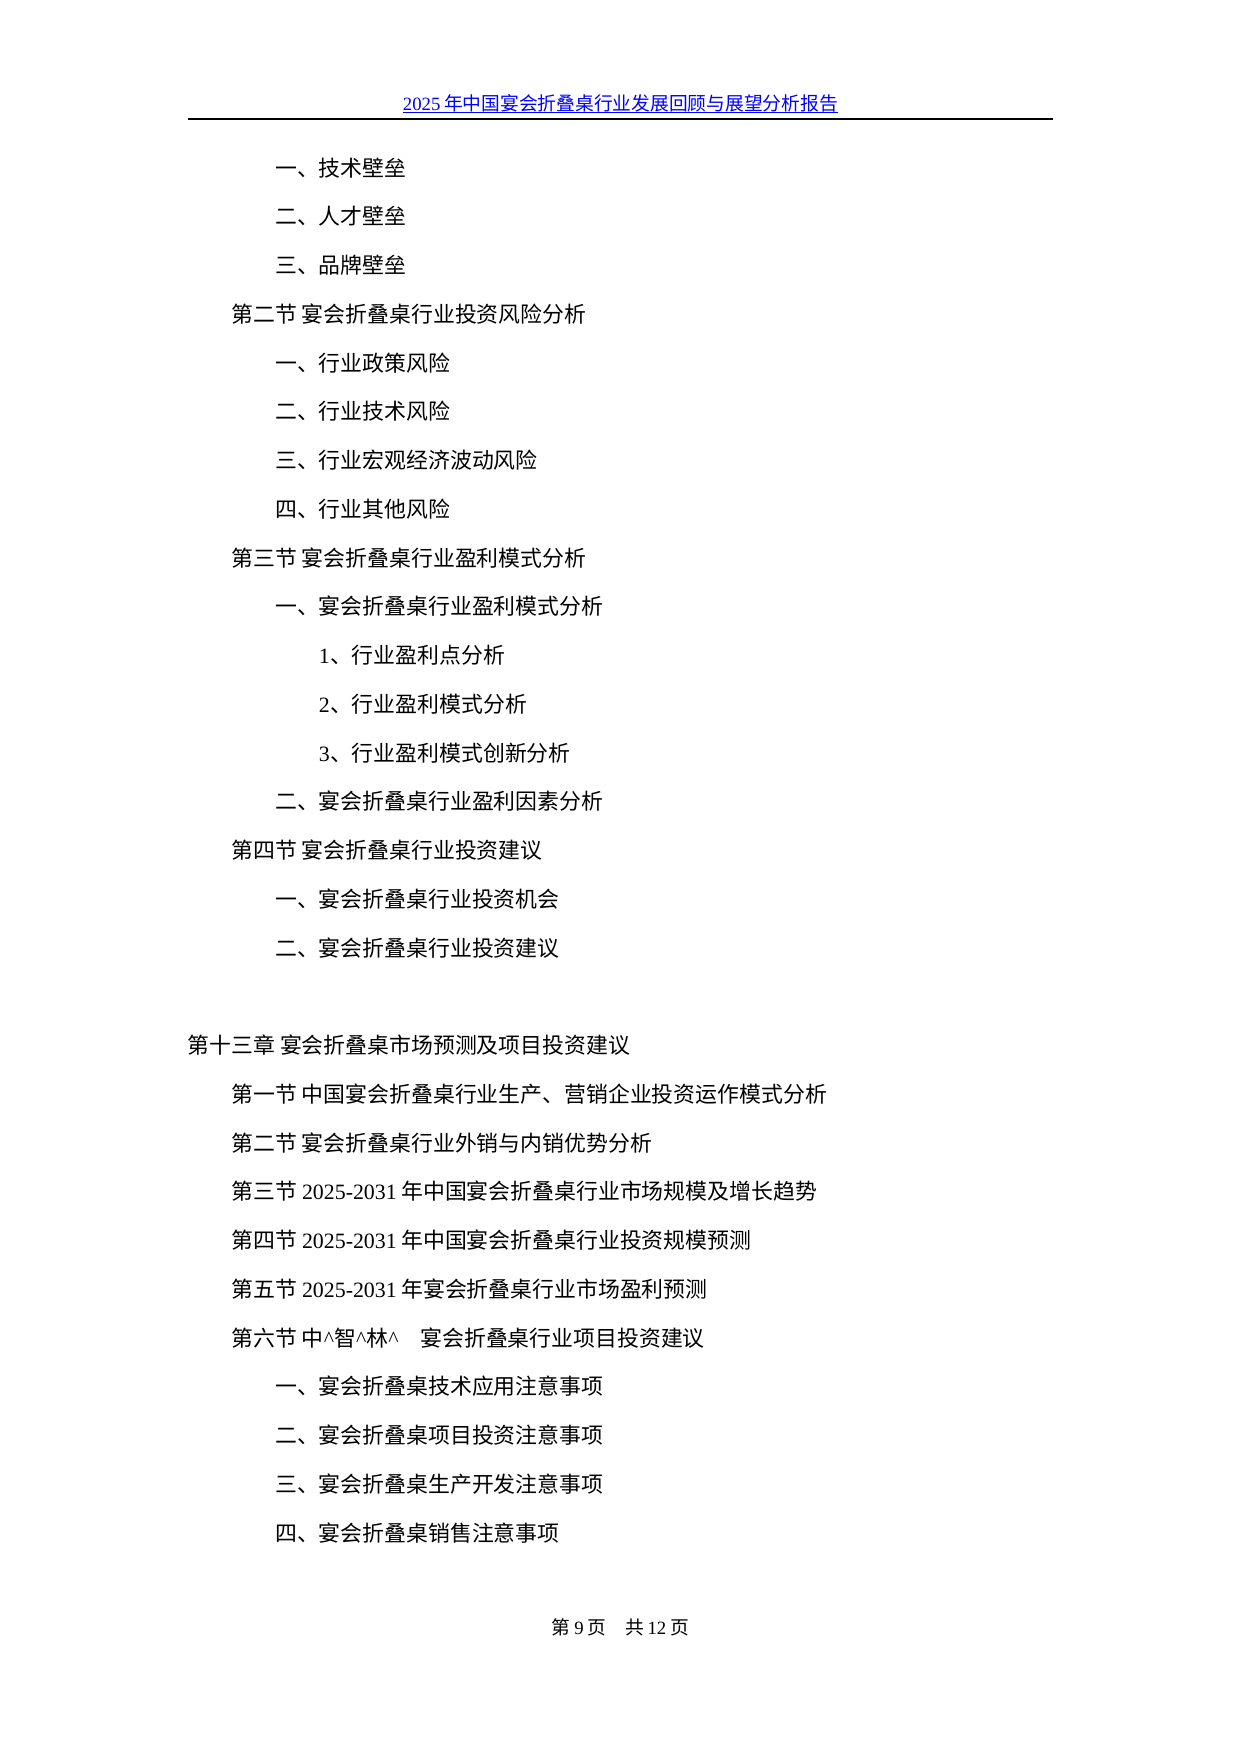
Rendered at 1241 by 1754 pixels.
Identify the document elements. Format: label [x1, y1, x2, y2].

text [187, 150, 1053, 1548]
